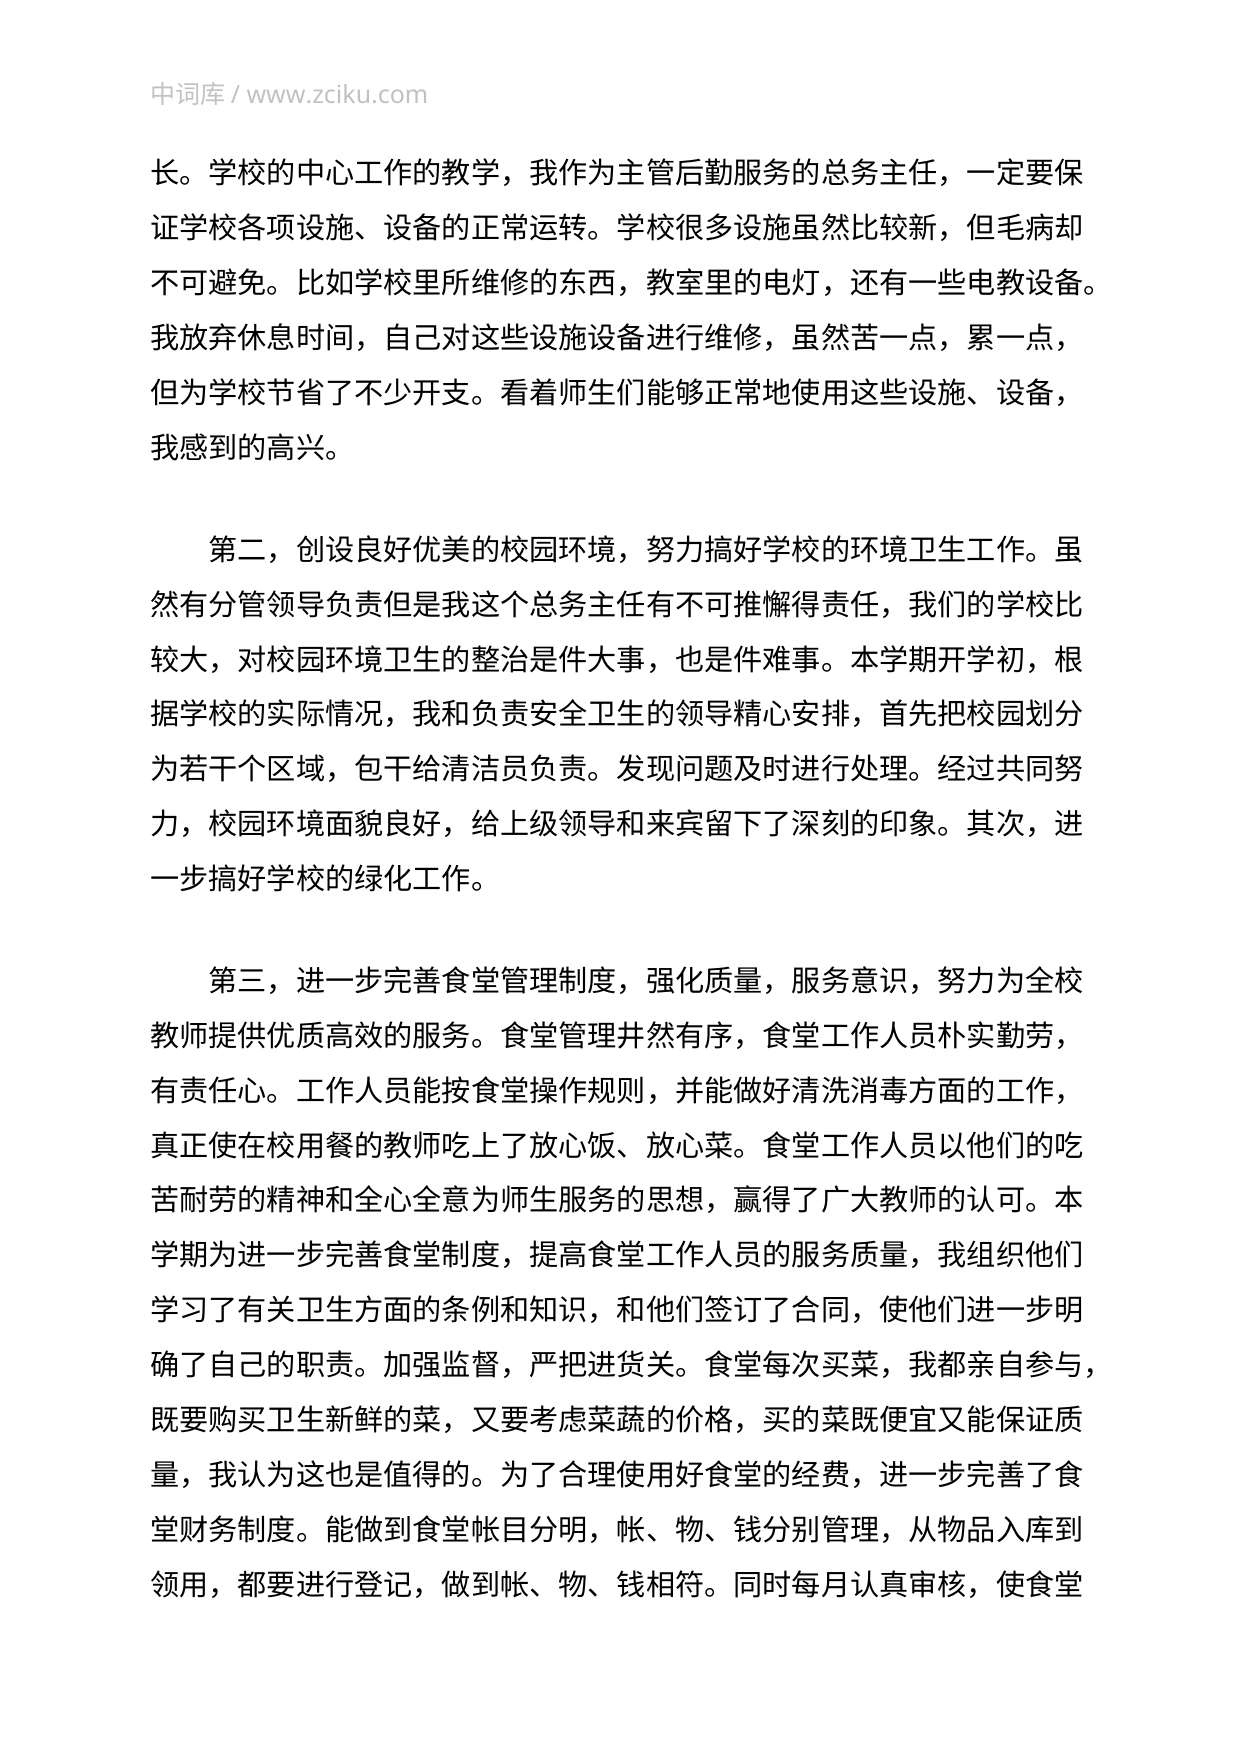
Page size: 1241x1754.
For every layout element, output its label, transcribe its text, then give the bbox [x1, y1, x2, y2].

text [150, 957, 1090, 1603]
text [150, 150, 1090, 467]
text 第二，创设良好优美的校园环境，努力搞好学校的环境卫生工作。虽然有分管领导负责但是我这个总务主任有不可推懈得责任，我们的学校比较大，对校园环境卫生的整治是件大事，也是件难事。本学期开学初，根据学校的实际情况，我和负责安全卫生的领导精心安排，首先把校园划分为若干个区域，包干给清洁员负责。发现问题及时进行处理。经过共同努力，校园环境面貌良好，给上级领导和来宾留下了深刻的印象。其次，进一步搞好学校的绿化工作。 [150, 526, 1090, 898]
